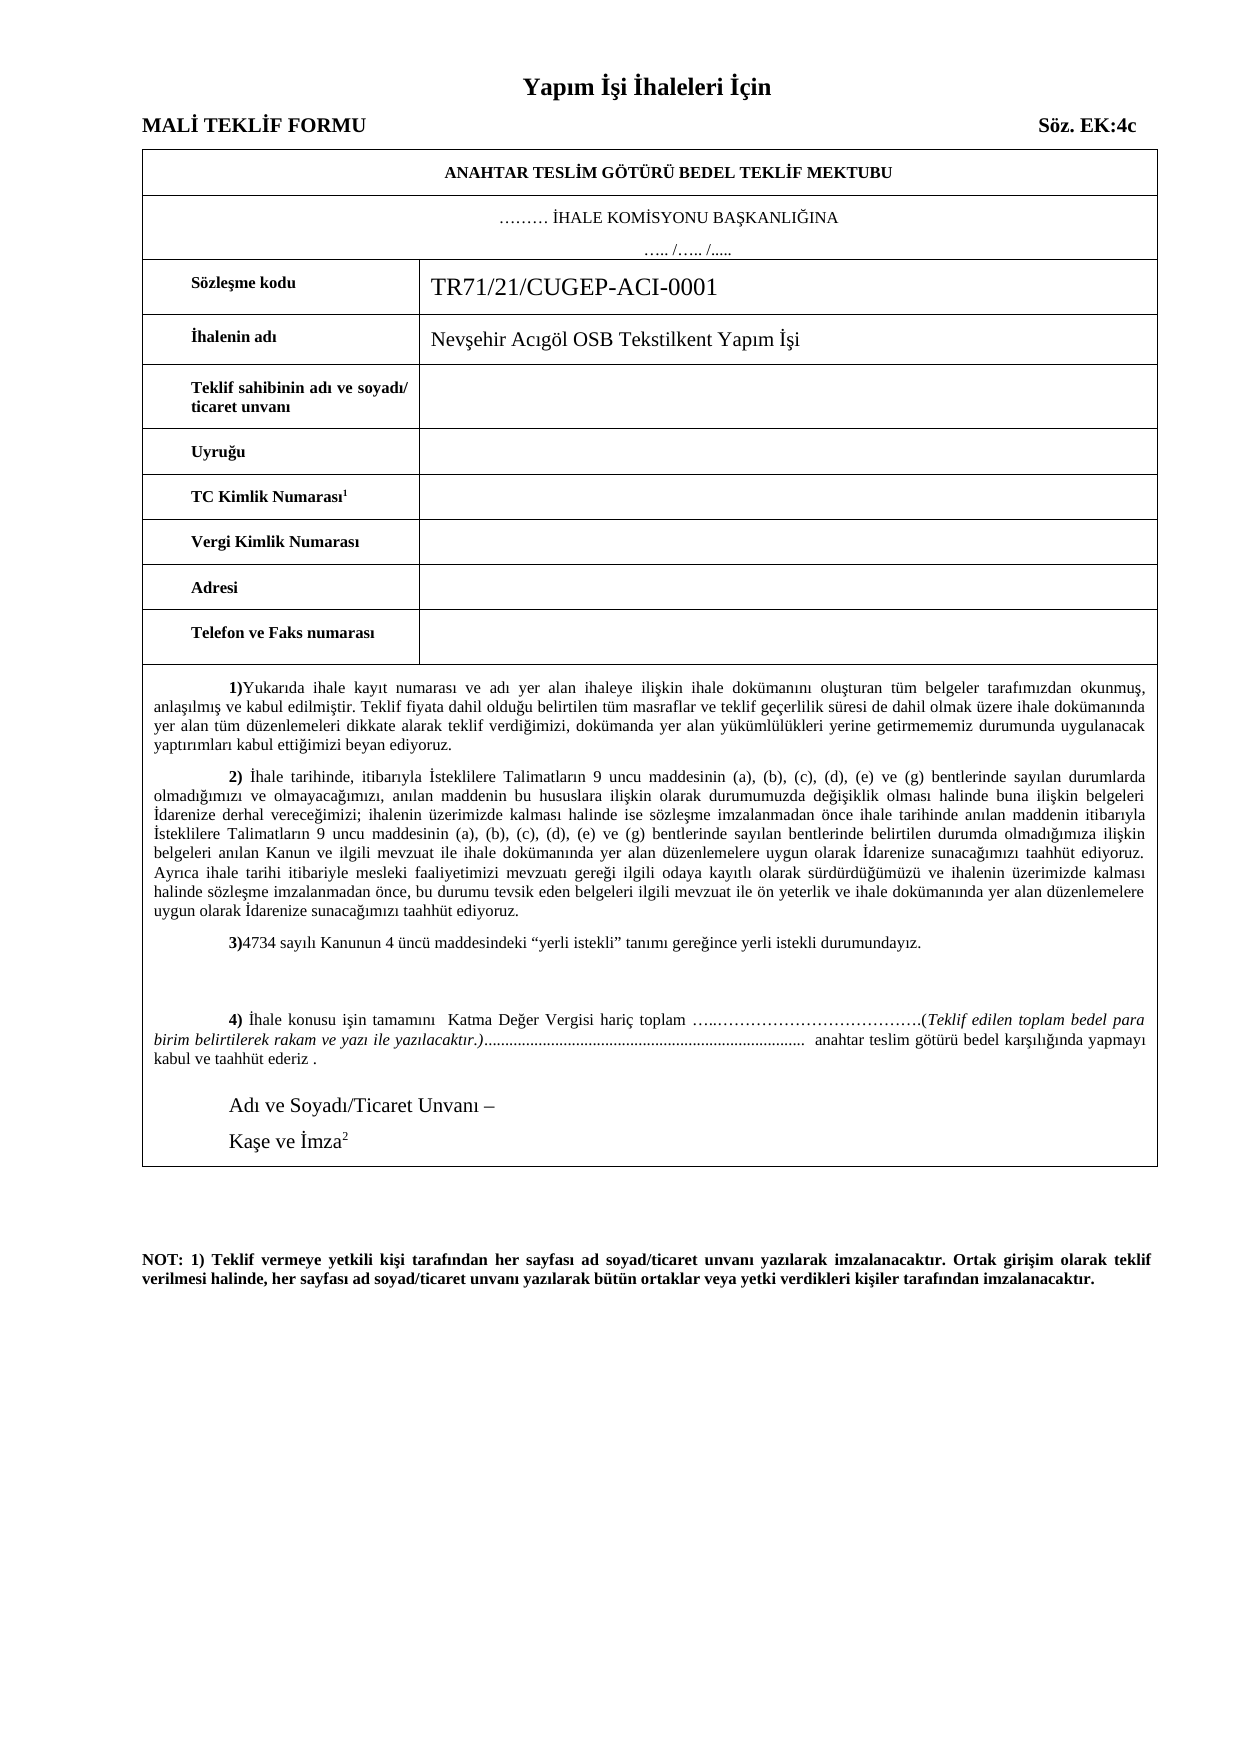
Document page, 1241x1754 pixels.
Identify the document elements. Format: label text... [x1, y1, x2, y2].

table_cell TC Kimlik Numarası1 [143, 475, 419, 519]
table_cell 1)Yukarıda ihale kayıt numarası ve adı yer alan ihaleye ilişkin ihale dokümanını oluşturan tüm belgeler tarafımızdan okunmuş, anlaşılmış ve kabul edilmiştir. Teklif fiyata dahil olduğu belirtilen tüm masraflar ve teklif geçerlilik süresi de dahil olmak üzere ihale dokümanında yer alan tüm düzenlemeleri dikkate alarak teklif verdiğimizi, dokümanda yer alan yükümlülükleri yerine getirmememiz durumunda uygulanacak yaptırımları kabul ettiğimizi beyan ediyoruz. 2) İhale tarihinde, itibarıyla İsteklilere Talimatların 9 uncu maddesinin (a), (b), (c), (d), (e) ve (g) bentlerinde sayılan durumlarda olmadığımızı ve olmayacağımızı, anılan maddenin bu hususlara ilişkin olarak durumumuzda değişiklik olması halinde buna ilişkin belgeleri İdarenize derhal vereceğimizi; ihalenin üzerimizde kalması halinde ise sözleşme imzalanmadan önce ihale tarihinde anılan maddenin itibarıyla İsteklilere Talimatların 9 uncu maddesinin (a), (b), (c), (d), (e) ve (g) bentlerinde sayılan bentlerinde belirtilen durumda olmadığımıza ilişkin belgeleri anılan Kanun ve ilgili mevzuat ile ihale dokümanında yer alan düzenlemelere uygun olarak İdarenize sunacağımızı taahhüt ediyoruz. Ayrıca ihale tarihi itibariyle mesleki faaliyetimizi mevzuatı gereği ilgili odaya kayıtlı olarak sürdürdüğümüzü ve ihalenin üzerimizde kalması halinde sözleşme imzalanmadan önce, bu durumu tevsik eden belgeleri ilgili mevzuat ile ön yeterlik ve ihale dokümanında yer alan düzenlemelere uygun olarak İdarenize sunacağımızı taahhüt ediyoruz. 3)4734 sayılı Kanunun 4 üncü maddesindeki “yerli istekli” tanımı gereğince yerli istekli durumundayız. [143, 665, 1157, 998]
table_cell Vergi Kimlik Numarası [143, 520, 419, 564]
table_cell Sözleşme kodu [143, 260, 419, 314]
table_cell [420, 520, 1157, 564]
table_cell Telefon ve Faks numarası [143, 610, 419, 664]
table_header ANAHTAR TESLİM GÖTÜRÜ BEDEL TEKLİF MEKTUBU [143, 150, 1157, 194]
table_cell Nevşehir Acıgöl OSB Tekstilkent Yapım İşi [420, 315, 1157, 364]
text MALİ TEKLİF FORMU Söz. EK:4c [142, 113, 1152, 137]
table_cell ……… İHALE KOMİSYONU BAŞKANLIĞINA ….. /….. /..... [143, 196, 1157, 259]
text Yapım İşi İhaleleri İçin [142, 72, 1152, 100]
table_cell TR71/21/CUGEP-ACI-0001 [420, 260, 1157, 314]
table_cell 4) İhale konusu işin tamamını Katma Değer Vergisi hariç toplam …..……………………………….(Teklif edilen toplam bedel para birim belirtilerek rakam ve yazı ile yazılacaktır.)............................................................................. anahtar teslim götürü bedel karşılığında yapmayı kabul ve taahhüt ederiz . [143, 998, 1157, 1080]
table_cell Adresi [143, 565, 419, 609]
table_cell [420, 365, 1157, 428]
table_cell [420, 429, 1157, 473]
table_cell Adı ve Soyadı/Ticaret Unvanı – Kaşe ve İmza2 [143, 1080, 1157, 1166]
table_cell [420, 565, 1157, 609]
table_cell [420, 475, 1157, 519]
table_cell Uyruğu [143, 429, 419, 473]
table_cell Teklif sahibinin adı ve soyadı/ ticaret unvanı [143, 365, 419, 428]
table_cell [420, 610, 1157, 664]
text NOT: 1) Teklif vermeye yetkili kişi tarafından her sayfası ad soyad/ticaret unvanı yazılarak imzalanacaktır. Ortak girişim olarak teklif verilmesi halinde, her sayfası ad soyad/ticaret unvanı yazılarak bütün ortaklar veya yetki verdikleri kişiler tarafından imzalanacaktır. [142, 1249, 1152, 1288]
table_cell İhalenin adı [143, 315, 419, 364]
